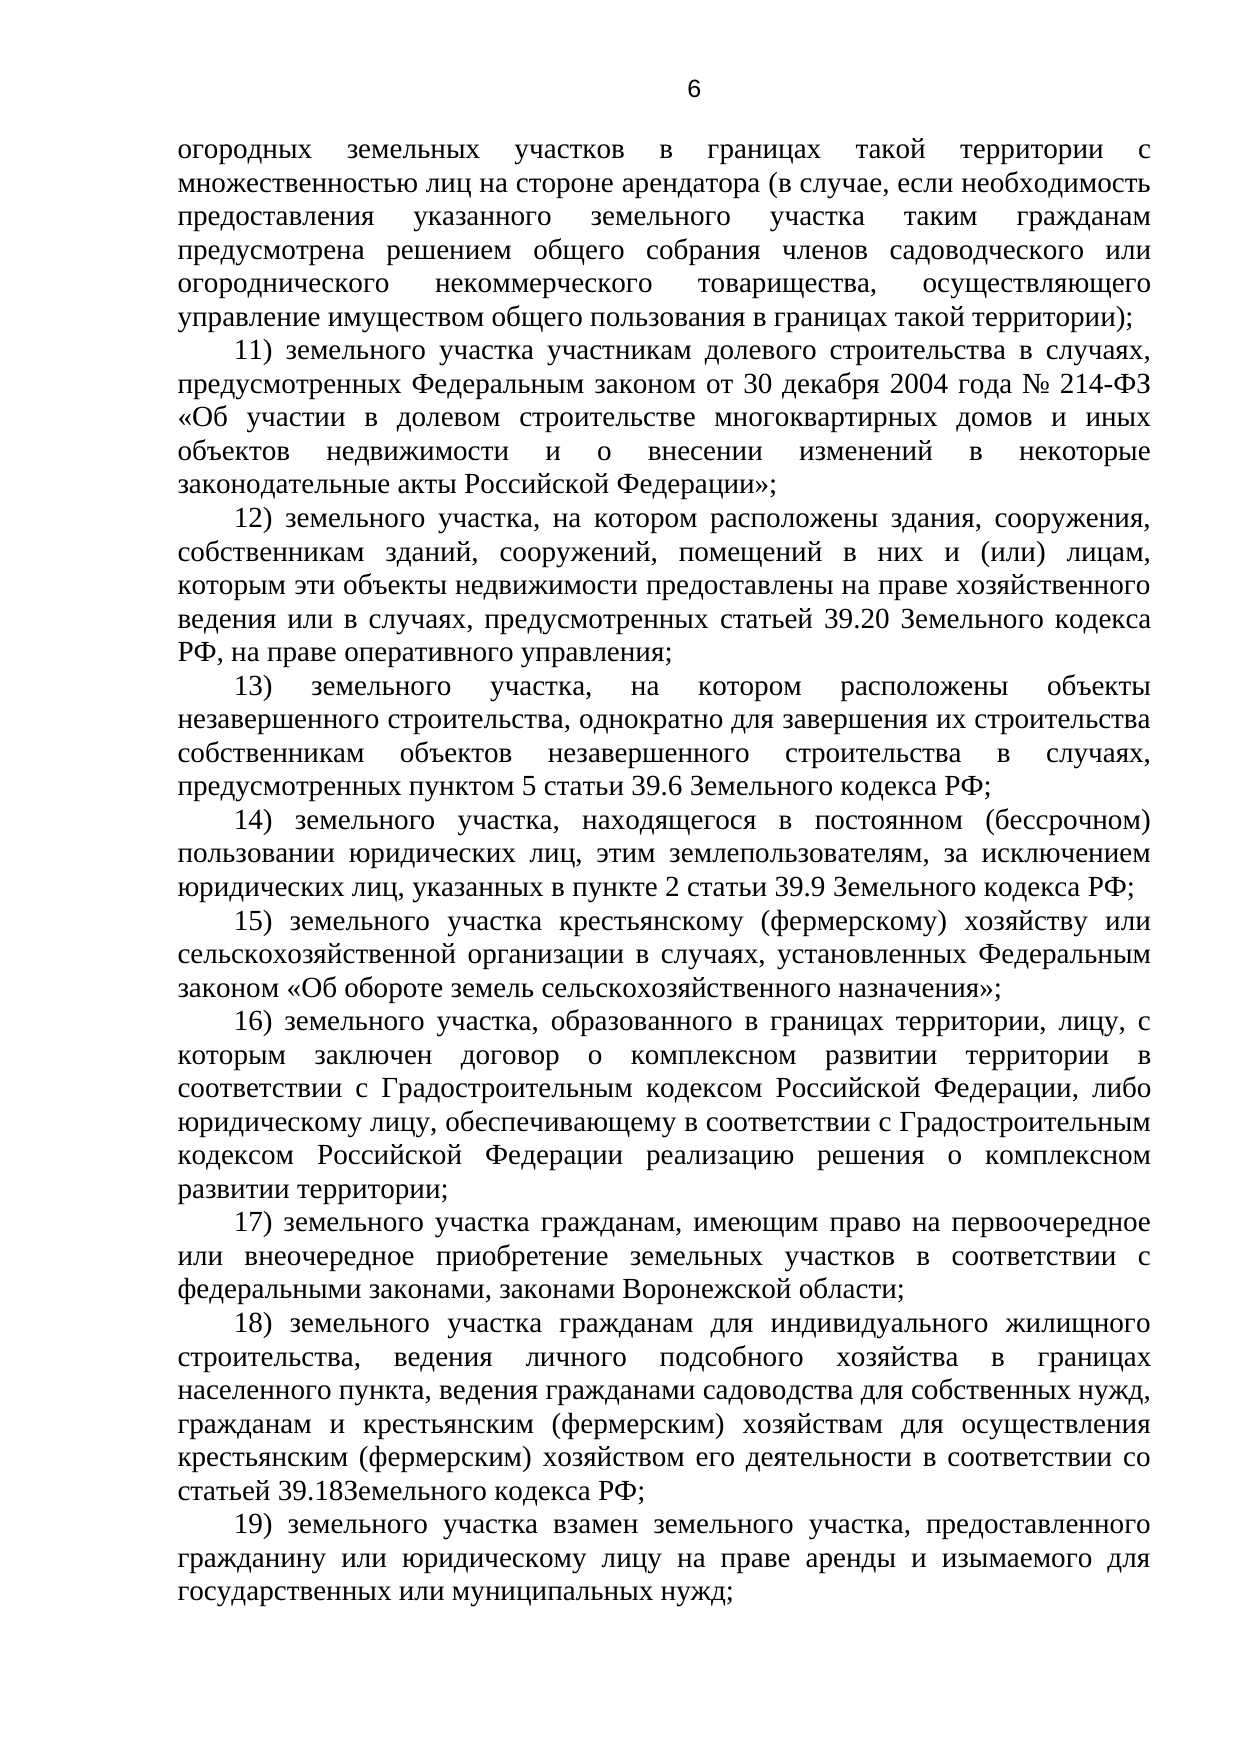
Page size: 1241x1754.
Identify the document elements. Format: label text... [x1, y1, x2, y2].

text 19) земельного участка взамен земельного участка, предоставленного гражданину или юридическому лицу на праве аренды и изымаемого для государственных или муниципальных нужд; [177, 1506, 1152, 1607]
text 11) земельного участка участникам долевого строительства в случаях, предусмотренных Федеральным законом от 30 декабря 2004 года № 214-ФЗ «Об участии в долевом строительстве многоквартирных домов и иных объектов недвижимости и о внесении изменений в некоторые законодательные акты Российской Федерации»; [177, 332, 1152, 500]
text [177, 131, 1152, 332]
text 15) земельного участка крестьянскому (фермерскому) хозяйству или сельскохозяйственной организации в случаях, установленных Федеральным законом «Об обороте земель сельскохозяйственного назначения»; [177, 903, 1152, 1003]
text 12) земельного участка, на котором расположены здания, сооружения, собственникам зданий, сооружений, помещений в них и (или) лицам, которым эти объекты недвижимости предоставлены на праве хозяйственного ведения или в случаях, предусмотренных статьей 39.20 Земельного кодекса РФ, на праве оперативного управления; [177, 500, 1152, 668]
text 13) земельного участка, на котором расположены объекты незавершенного строительства, однократно для завершения их строительства собственникам объектов незавершенного строительства в случаях, предусмотренных пунктом 5 статьи 39.6 Земельного кодекса РФ; [177, 668, 1152, 802]
text 18) земельного участка гражданам для индивидуального жилищного строительства, ведения личного подсобного хозяйства в границах населенного пункта, ведения гражданами садоводства для собственных нужд, гражданам и крестьянским (фермерским) хозяйствам для осуществления крестьянским (фермерским) хозяйством его деятельности в соответствии со статьей 39.18Земельного кодекса РФ; [177, 1305, 1152, 1506]
text 16) земельного участка, образованного в границах территории, лицу, с которым заключен договор о комплексном развитии территории в соответствии с Градостроительным кодексом Российской Федерации, либо юридическому лицу, обеспечивающему в соответствии с Градостроительным кодексом Российской Федерации реализацию решения о комплексном развитии территории; [177, 1003, 1152, 1204]
text 14) земельного участка, находящегося в постоянном (бессрочном) пользовании юридических лиц, этим землепользователям, за исключением юридических лиц, указанных в пункте 2 статьи 39.9 Земельного кодекса РФ; [177, 802, 1152, 903]
text 17) земельного участка гражданам, имеющим право на первоочередное или внеочередное приобретение земельных участков в соответствии с федеральными законами, законами Воронежской области; [177, 1204, 1152, 1305]
